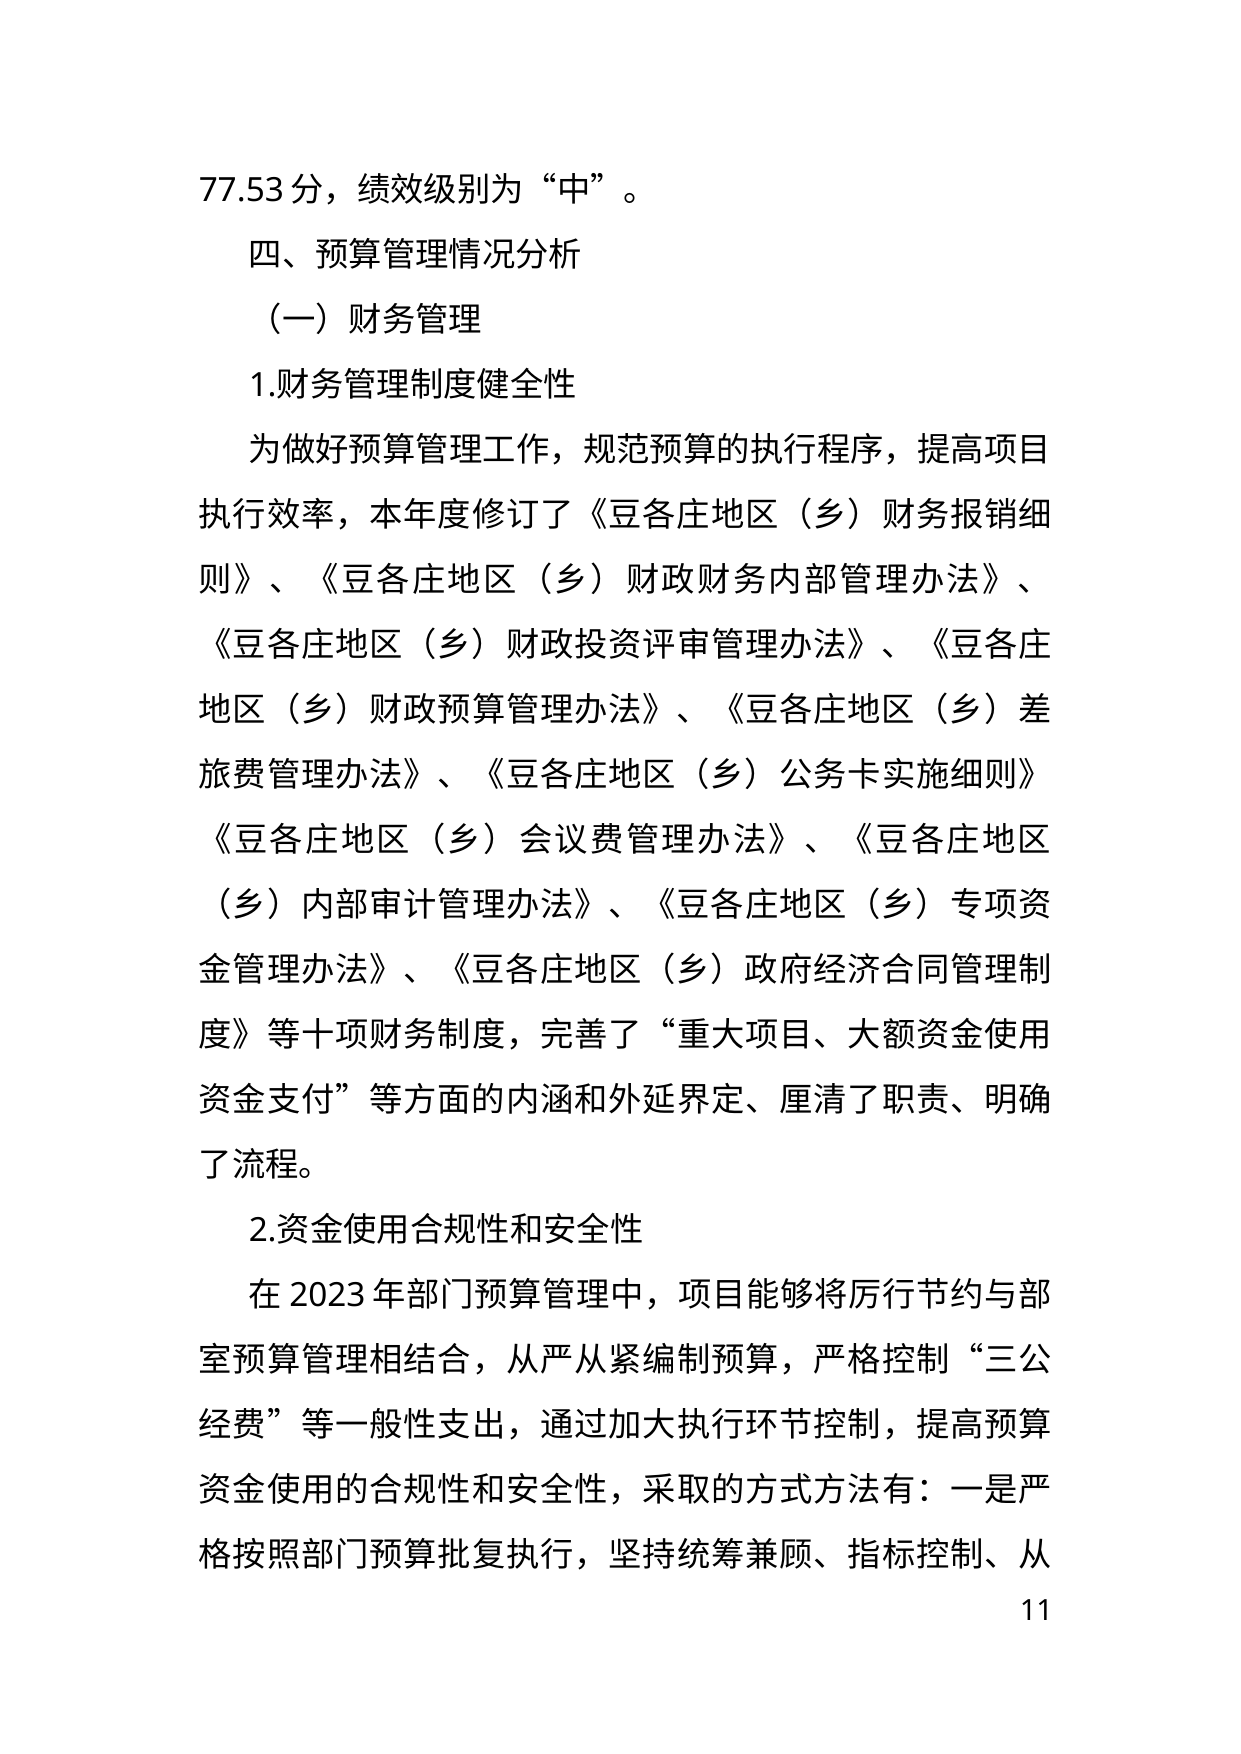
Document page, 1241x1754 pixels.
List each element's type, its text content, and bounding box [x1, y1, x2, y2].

text 为做好预算管理工作，规范预算的执行程序，提高项目执行效率，本年度修订了《豆各庄地区（乡）财务报销细则》、《豆各庄地区（乡）财政财务内部管理办法》、《豆各庄地区（乡）财政投资评审管理办法》、《豆各庄地区（乡）财政预算管理办法》、《豆各庄地区（乡）差旅费管理办法》、《豆各庄地区（乡）公务卡实施细则》、《豆各庄地区（乡）会议费管理办法》、《豆各庄地区（乡）内部审计管理办法》、《豆各庄地区（乡）专项资金管理办法》、《豆各庄地区（乡）政府经济合同管理制度》等十项财务制度，完善了“重大项目、大额资金使用、资金支付”等方面的内涵和外延界定、厘清了职责、明确了流程。 [198, 415, 1053, 1195]
text 1.财务管理制度健全性 [198, 350, 1053, 415]
text 四、预算管理情况分析 [198, 220, 1053, 285]
text （一）财务管理 [198, 285, 1053, 350]
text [198, 1260, 1053, 1585]
list 资金使用合规性和安全性 [198, 1195, 1053, 1260]
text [198, 155, 1053, 220]
